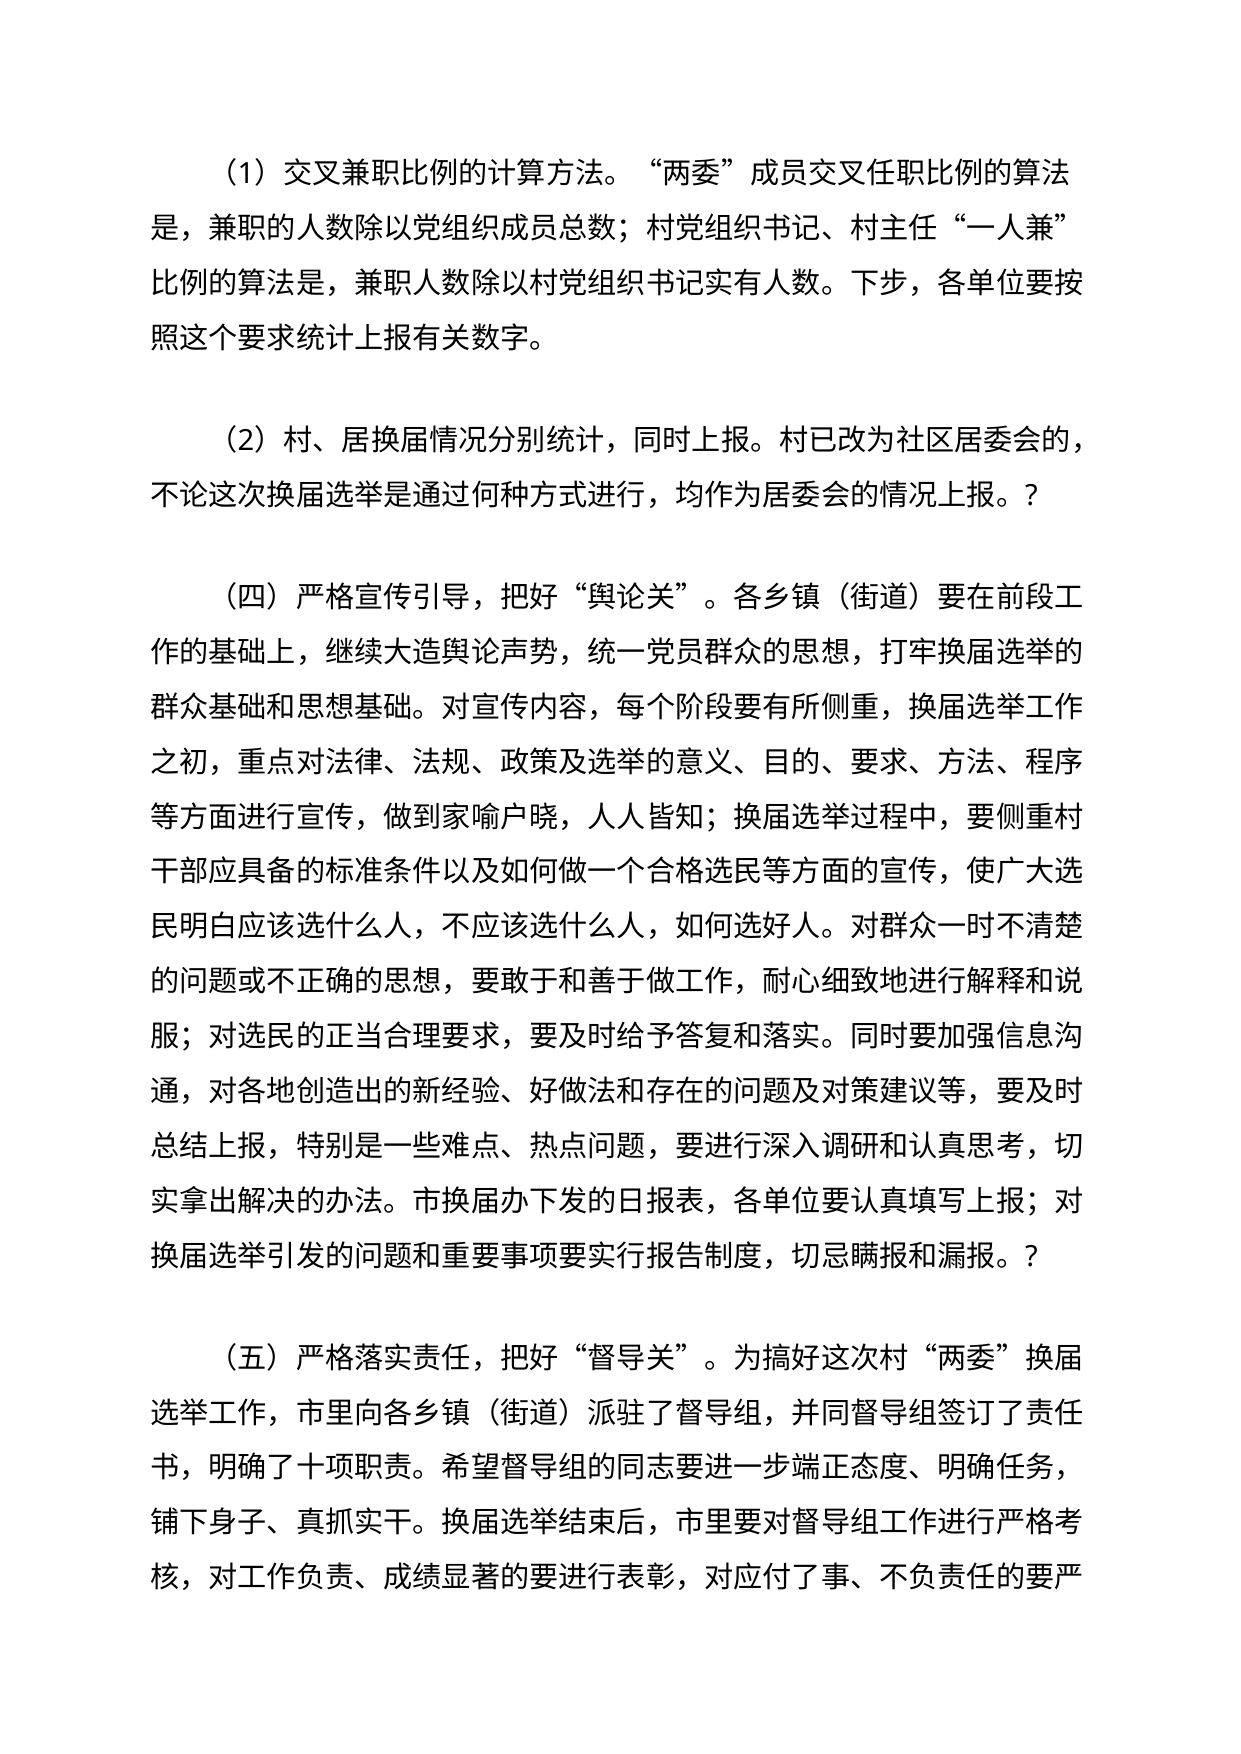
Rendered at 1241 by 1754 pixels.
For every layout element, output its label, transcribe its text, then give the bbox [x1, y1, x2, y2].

text （2）村、居换届情况分别统计，同时上报。村已改为社区居委会的，不论这次换届选举是通过何种方式进行，均作为居委会的情况上报。? [150, 417, 1090, 514]
text （四）严格宣传引导，把好“舆论关”。各乡镇（街道）要在前段工作的基础上，继续大造舆论声势，统一党员群众的思想，打牢换届选举的群众基础和思想基础。对宣传内容，每个阶段要有所侧重，换届选举工作之初，重点对法律、法规、政策及选举的意义、目的、要求、方法、程序等方面进行宣传，做到家喻户晓，人人皆知；换届选举过程中，要侧重村干部应具备的标准条件以及如何做一个合格选民等方面的宣传，使广大选民明白应该选什么人，不应该选什么人，如何选好人。对群众一时不清楚的问题或不正确的思想，要敢于和善于做工作，耐心细致地进行解释和说服；对选民的正当合理要求，要及时给予答复和落实。同时要加强信息沟通，对各地创造出的新经验、好做法和存在的问题及对策建议等，要及时总结上报，特别是一些难点、热点问题，要进行深入调研和认真思考，切实拿出解决的办法。市换届办下发的日报表，各单位要认真填写上报；对换届选举引发的问题和重要事项要实行报告制度，切忌瞒报和漏报。? [150, 573, 1090, 1275]
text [150, 1334, 1090, 1596]
text （1）交叉兼职比例的计算方法。“两委”成员交叉任职比例的算法是，兼职的人数除以党组织成员总数；村党组织书记、村主任“一人兼”比例的算法是，兼职人数除以村党组织书记实有人数。下步，各单位要按照这个要求统计上报有关数字。 [150, 150, 1090, 357]
